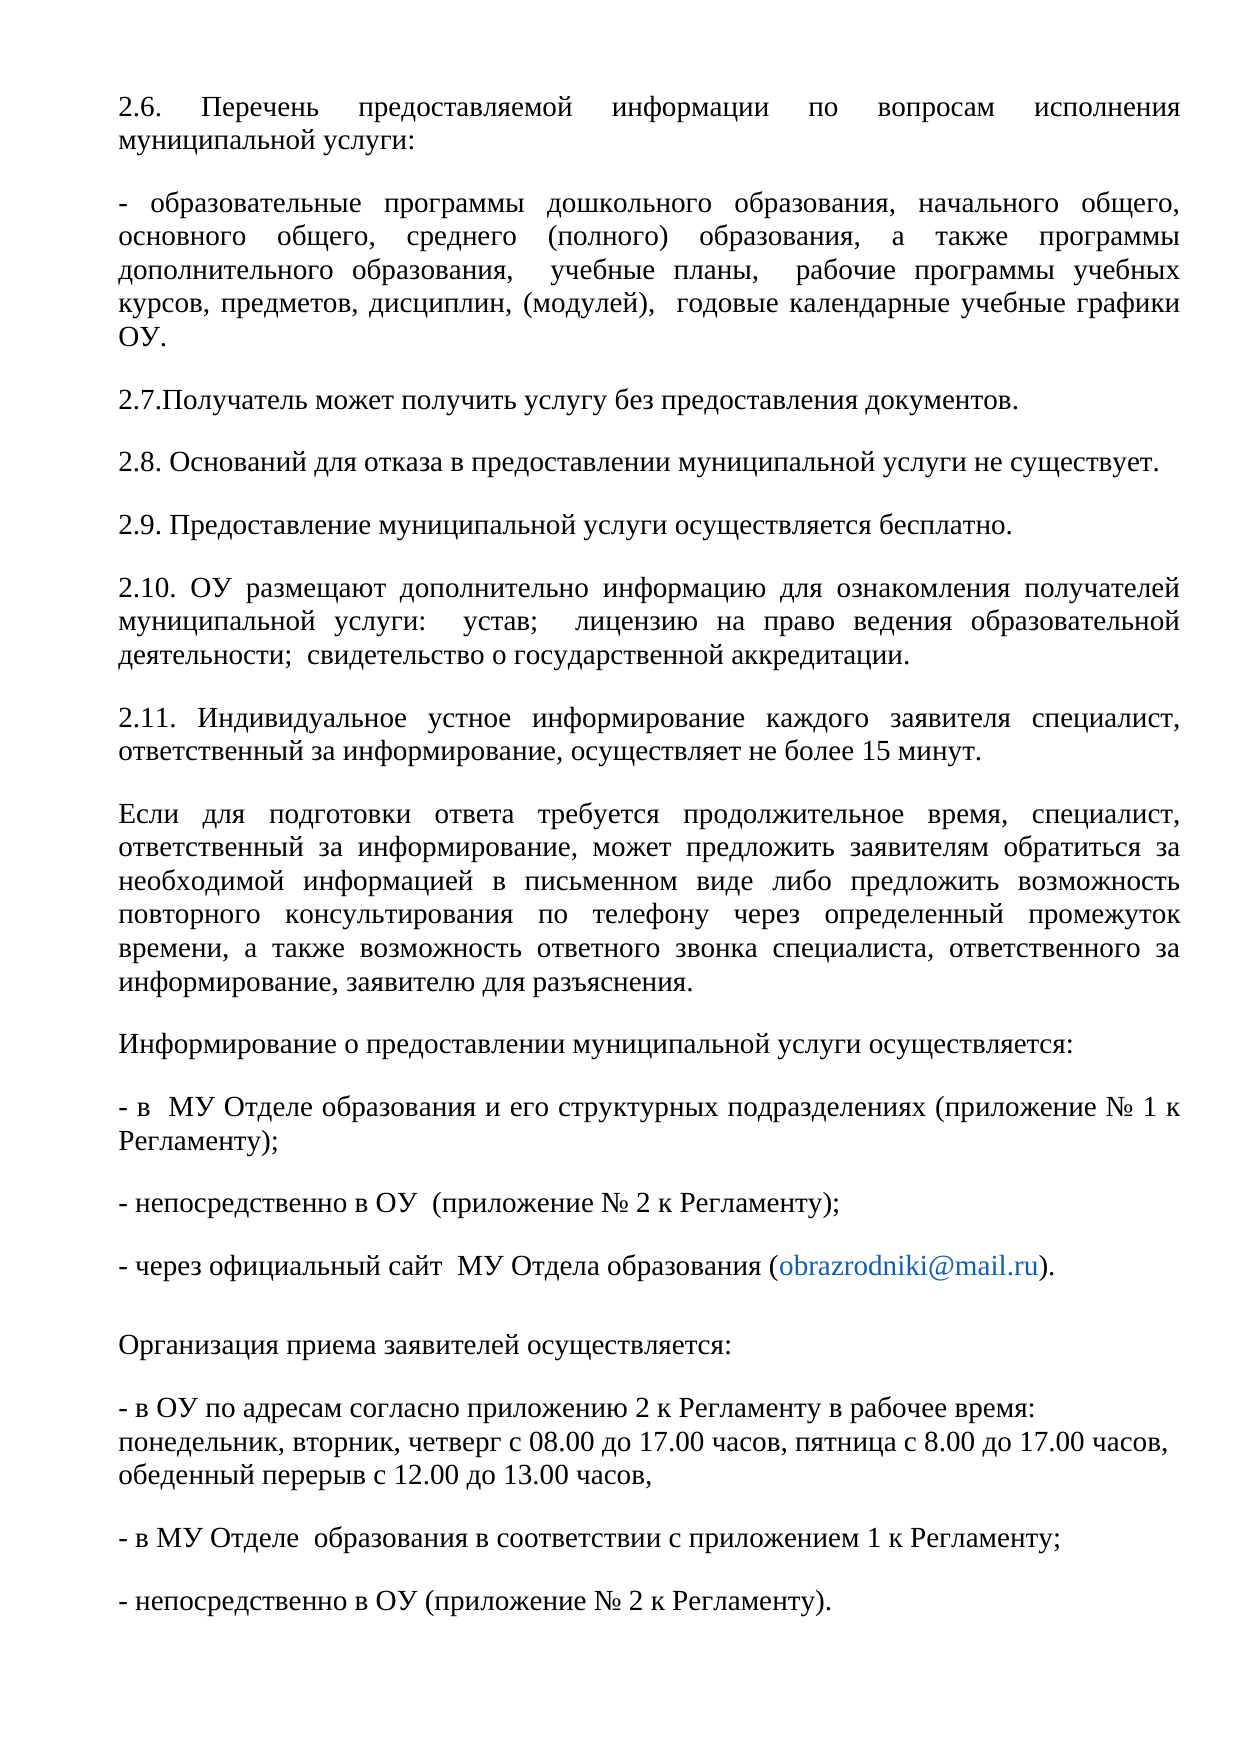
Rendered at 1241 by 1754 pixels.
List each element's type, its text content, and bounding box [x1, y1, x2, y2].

text 2.10. ОУ размещают дополнительно информацию для ознакомления получателей муниципальной услуги: устав; лицензию на право ведения образовательной деятельности; свидетельство о государственной аккредитации. [118, 570, 1181, 671]
text - образовательные программы дошкольного образования, начального общего, основного общего, среднего (полного) образования, а также программы дополнительного образования, учебные планы, рабочие программы учебных курсов, предметов, дисциплин, (модулей), годовые календарные учебные графики ОУ. [118, 185, 1181, 353]
text Если для подготовки ответа требуется продолжительное время, специалист, ответственный за информирование, может предложить заявителям обратиться за необходимой информацией в письменном виде либо предложить возможность повторного консультирования по телефону через определенный промежуток времени, а также возможность ответного звонка специалиста, ответственного за информирование, заявителю для разъяснения. [118, 796, 1181, 997]
text 2.11. Индивидуальное устное информирование каждого заявителя специалист, ответственный за информирование, осуществляет не более 15 минут. [118, 700, 1181, 767]
text - в ОУ по адресам согласно приложению 2 к Регламенту в рабочее время: понедельник, вторник, четверг с 08.00 до 17.00 часов, пятница с 8.00 до 17.00 часов, обеденный перерыв с 12.00 до 13.00 часов, [118, 1390, 1181, 1491]
text 2.7.Получатель может получить услугу без предоставления документов. [118, 382, 1181, 415]
text - в МУ Отделе образования и его структурных подразделениях (приложение № 1 к Регламенту); [118, 1089, 1181, 1156]
text 2.8. Оснований для отказа в предоставлении муниципальной услуги не существует. [118, 444, 1181, 478]
text - через официальный сайт МУ Отдела образования (obrazrodniki@mail.ru). [118, 1248, 1181, 1282]
text 2.9. Предоставление муниципальной услуги осуществляется бесплатно. [118, 507, 1181, 541]
text - в МУ Отделе образования в соответствии с приложением 1 к Регламенту; [118, 1520, 1181, 1553]
text - непосредственно в ОУ (приложение № 2 к Регламенту); [118, 1185, 1181, 1219]
text Информирование о предоставлении муниципальной услуги осуществляется: [118, 1026, 1181, 1060]
text 2.6. Перечень предоставляемой информации по вопросам исполнения муниципальной услуги: [118, 89, 1181, 156]
text Организация приема заявителей осуществляется: [118, 1327, 1181, 1361]
text - непосредственно в ОУ (приложение № 2 к Регламенту). [118, 1583, 1181, 1616]
